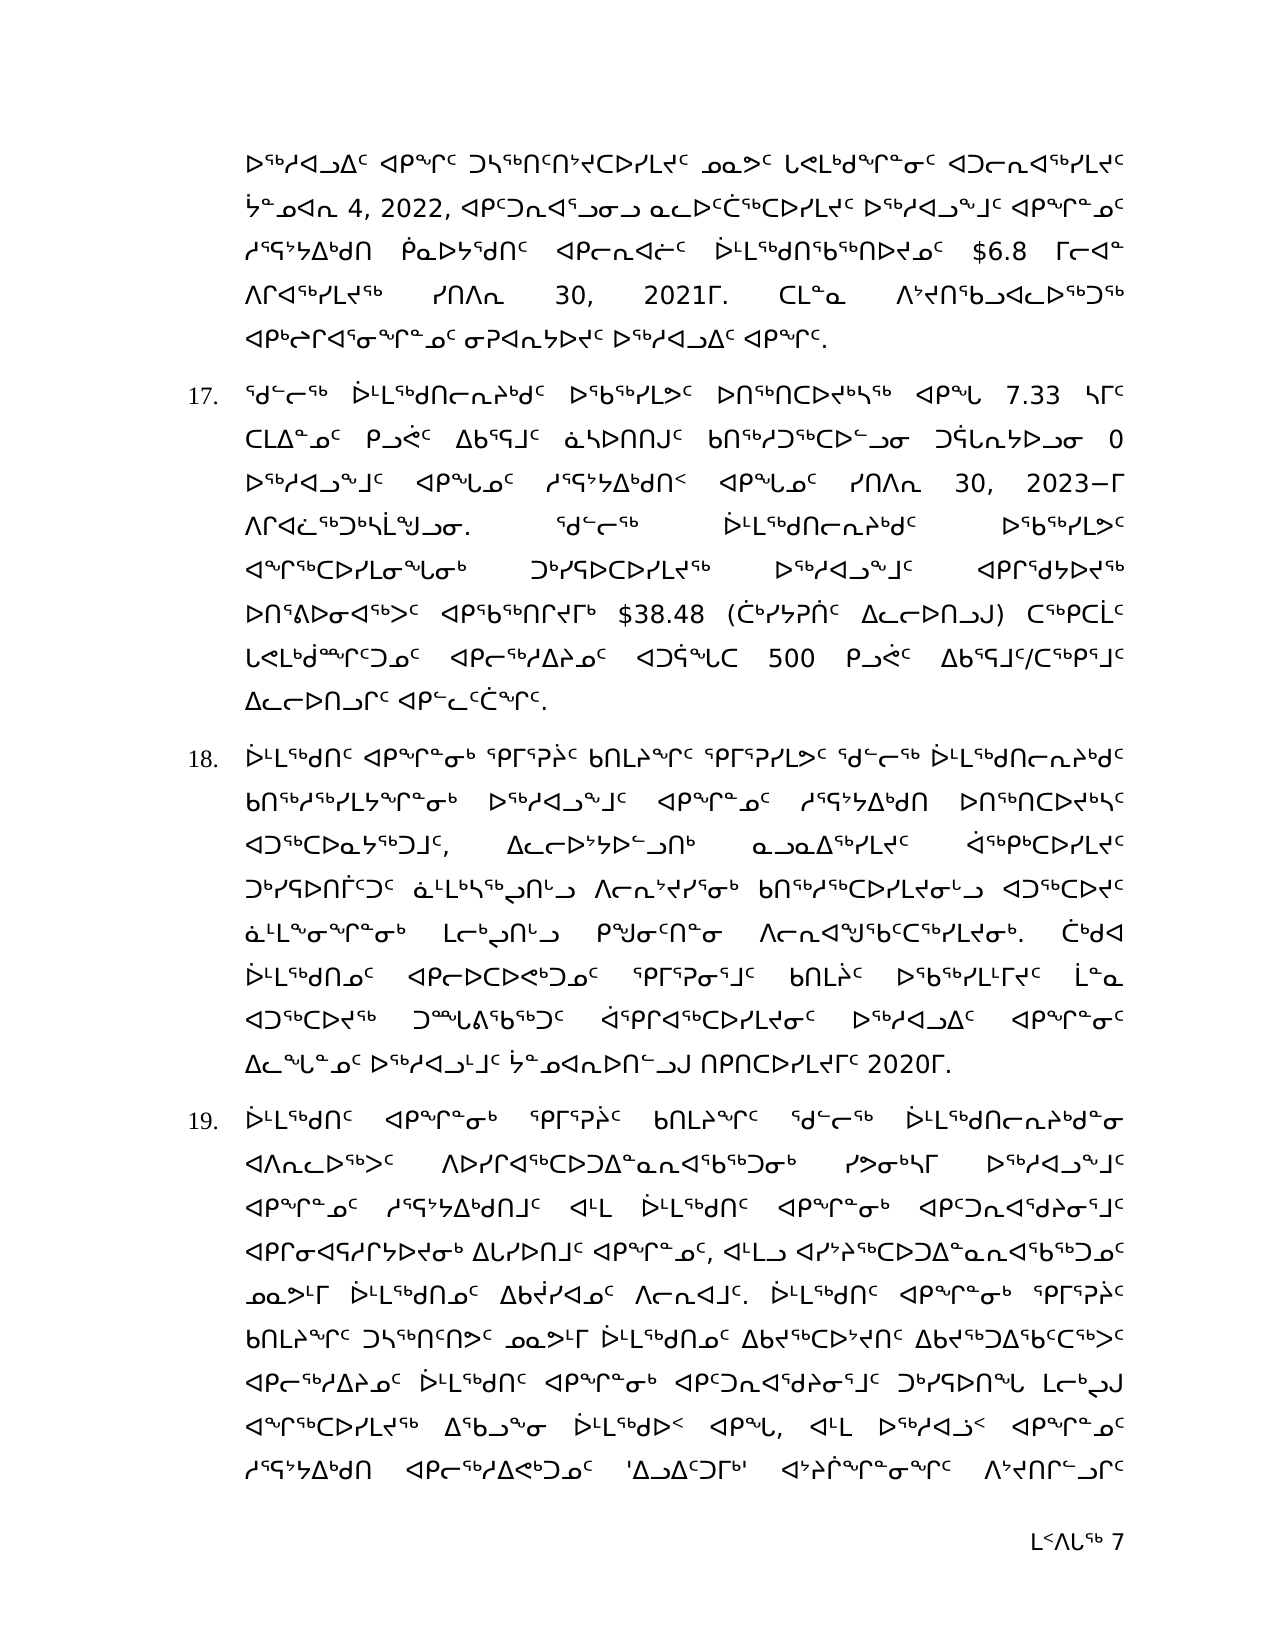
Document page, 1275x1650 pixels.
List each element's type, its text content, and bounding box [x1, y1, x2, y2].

list ᐆᒻᒪᖅᑯᑎᑦ ᐊᑭᖏᓐᓂᒃ ᕿᒥᕐᕈᔩᑦ ᑲᑎᒪᔨᖏᑦ ᕿᒥᕐᕈᓯᒪᕗᑦ ᖁᓪᓕᖅ ᐆᒻᒪᖅᑯᑎᓕᕆᔨᒃᑯᑦ ᑲᑎᖅᓱᖅᓯᒪᔭᖏᓐᓂᒃ ᐅᖅᓱᐊᓗᖕᒧᑦ ᐊᑭᖏᓐᓄᑦ ᓱᕐᕋᔾᔭᐃᒃᑯᑎ ᐅᑎᖅᑎᑕᐅᔪᒃᓴᑦ ᐊᑐᖅᑕᐅᓇᔭᖅᑐᒧᑦ, ᐃᓚᓕᐅᔾᔭᐅᓪᓗᑎᒃ ᓇᓗᓇᐃᖅᓯᒪᔪᑦ ᐋᖅᑭᒃᑕᐅᓯᒪᔪᑦ ᑐᒃᓯᕋᐅᑎᒦᑦᑐᑦ ᓈᒻᒪᒃᓴᖅᖢᑎᒡᓗ ᐱᓕᕆᔾᔪᓯᕐᓂᒃ ᑲᑎᖅᓱᖅᑕᐅᓯᒪᔪᓂᒡᓗ ᐊᑐᖅᑕᐅᔪᑦ ᓈᒻᒪᖕᓂᖏᓐᓂᒃ ᒪᓕᒃᖢᑎᒡᓗ ᑭᖑᓂᑦᑎᓐᓂ ᐱᓕᕆᐊᖑᖃᑦᑕᖅᓯᒪᔪᓂᒃ. ᑖᒃᑯᐊ ᐆᒻᒪᖅᑯᑎᓄᑦ ᐊᑭᓕᐅᑕᐅᕙᒃᑐᓄᑦ ᕿᒥᕐᕈᓂᕐᒧᑦ ᑲᑎᒪᔩᑦ ᐅᖃᖅᓯᒪᒻᒥᔪᑦ ᒫᓐᓇ ᐊᑐᖅᑕᐅᔪᖅ ᑐᙵᕕᖃᖅᑐᑦ ᐋᕿᒋᐊᖅᑕᐅᓯᒪᔪᓂᑦ ᐅᖅᓱᐊᓗᐃᑦ ᐊᑭᖏᓐᓂᑦ ᐃᓚᖓᓐᓄᑦ ᐅᖅᓱᐊᓗᒻᒧᑦ ᔮᓐᓄᐊᕆᐅᑎᓪᓗᒍ ᑎᑭᑎᑕᐅᓯᒪᔪᒥᑦ 2020ᒥ. [187, 744, 1125, 1079]
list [187, 150, 1125, 354]
list ᖁᓪᓕᖅ ᐆᒻᒪᖅᑯᑎᓕᕆᔨᒃᑯᑦ ᐅᖃᖅᓯᒪᕗᑦ ᐅᑎᖅᑎᑕᐅᔪᒃᓴᖅ ᐊᑭᖓ 7.33 ᓴᒥᑦ ᑕᒪᐃᓐᓄᑦ ᑭᓗᕚᑦ ᐃᑲᕐᕋᒧᑦ ᓈᓴᐅᑎᑎᒍᑦ ᑲᑎᖅᓱᑐᖅᑕᐅᓪᓗᓂ ᑐᕌᒐᕆᔭᐅᓗᓂ 0 ᐅᖅᓱᐊᓗᖕᒧᑦ ᐊᑭᖓᓄᑦ ᓱᕐᕋᔾᔭᐃᒃᑯᑎᑉ ᐊᑭᖓᓄᑦ ᓯᑎᐱᕆ 30, 2023−ᒥ ᐱᒋᐊᓛᖅᑐᒃᓴᒫᖑᓗᓂ. ᖁᓪᓕᖅ ᐆᒻᒪᖅᑯᑎᓕᕆᔨᒃᑯᑦ ᐅᖃᖅᓯᒪᕗᑦ ᐊᖏᖅᑕᐅᓯᒪᓂᖓᓂᒃ ᑐᒃᓯᕋᐅᑕᐅᓯᒪᔪᖅ ᐅᖅᓱᐊᓗᖕᒧᑦ ᐊᑭᒋᖁᔭᐅᔪᖅ ᐅᑎᕐᕕᐅᓂᐊᖅᐳᑦ ᐊᑭᖃᖅᑎᒋᔪᒥᒃ $38.48 (ᑖᒃᓯᔭᕈᑏᑦ ᐃᓚᓕᐅᑎᓗᒍ) ᑕᖅᑭᑕᒫᑦ ᒐᕙᒪᒃᑰᙱᑦᑐᓄᑦ ᐊᑭᓕᖅᓱᐃᔨᓄᑦ ᐊᑐᕌᖓᑕ 500 ᑭᓗᕚᑦ ᐃᑲᕐᕋᒧᑦ/ᑕᖅᑭᕐᒧᑦ ᐃᓚᓕᐅᑎᓗᒋᑦ ᐊᑭᓪᓚᑦᑖᖏᑦ. [187, 381, 1125, 717]
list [187, 1106, 1125, 1486]
